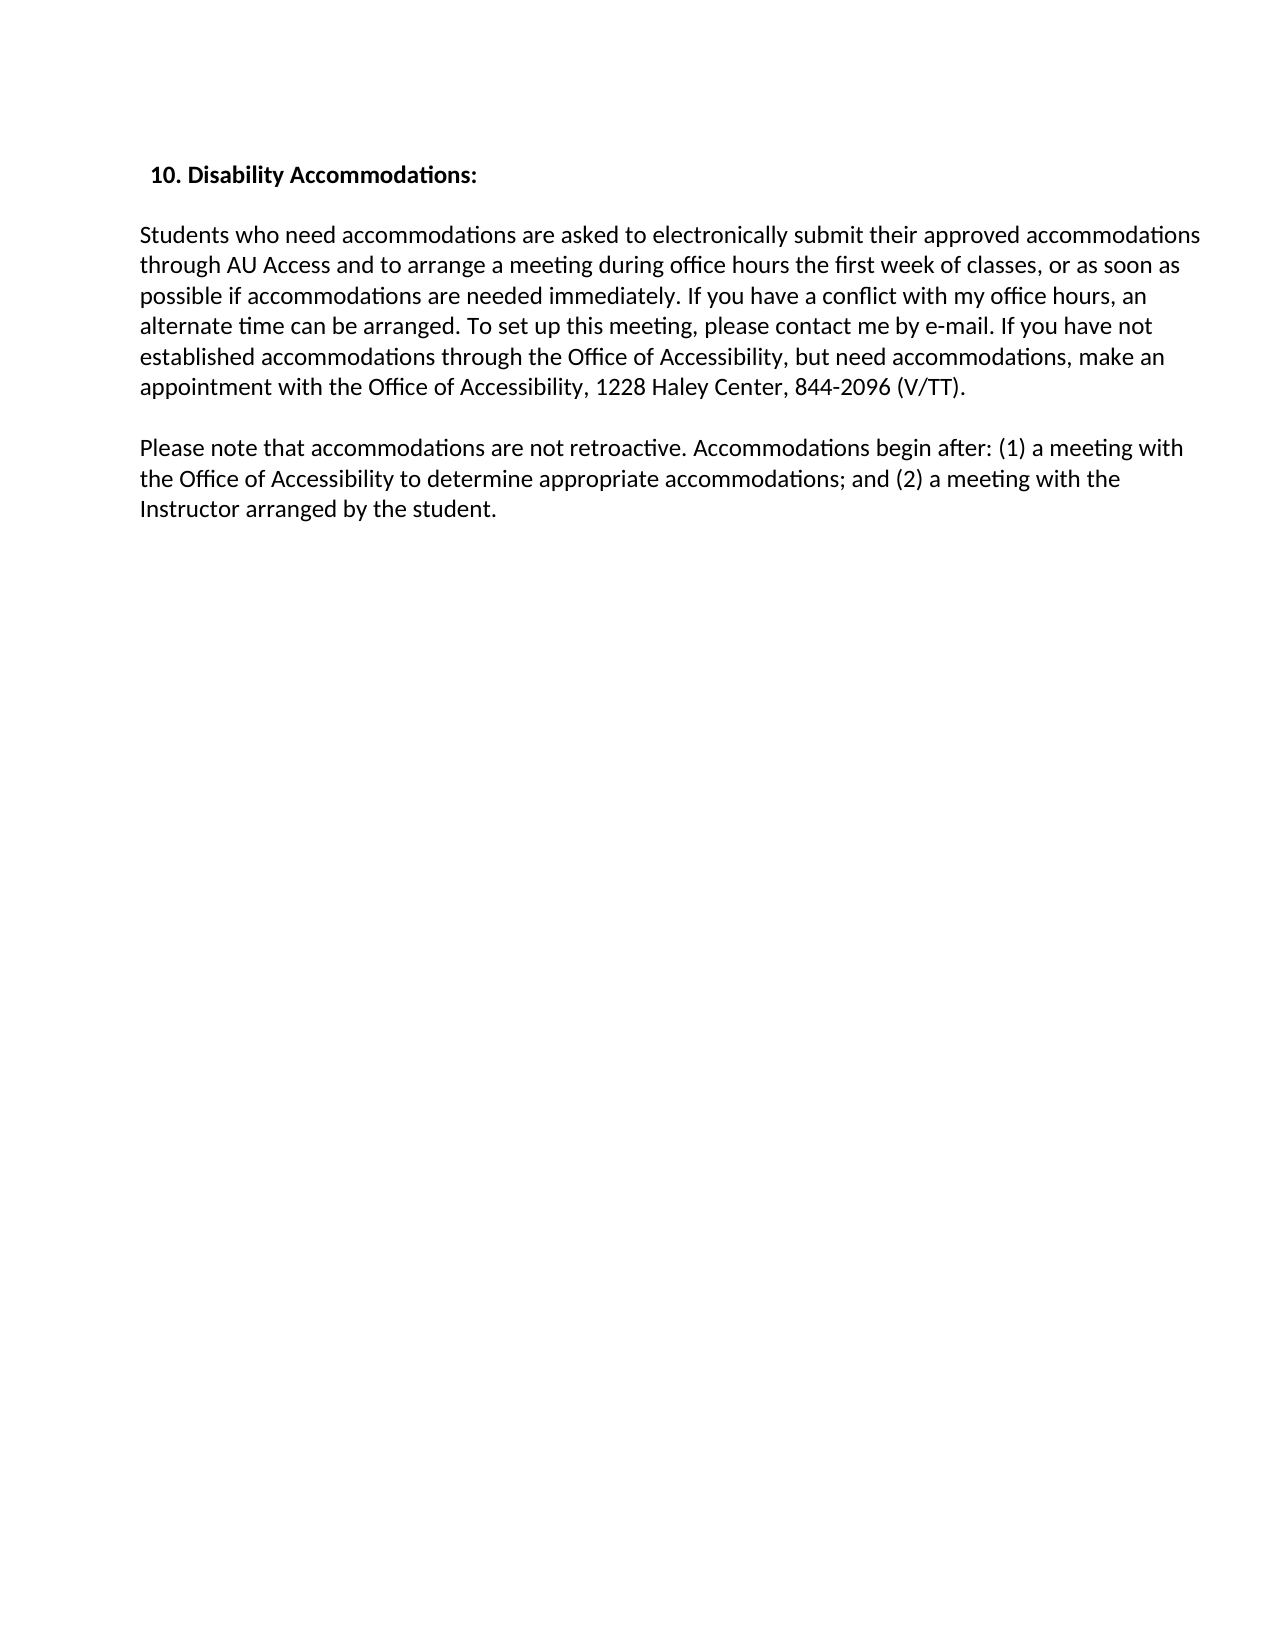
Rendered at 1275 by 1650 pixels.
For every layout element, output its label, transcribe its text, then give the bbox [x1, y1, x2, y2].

text Please note that accommodations are not retroactive. Accommodations begin after: (1) a meeting with the Office of Accessibility to determine appropriate accommodations; and (2) a meeting with the Instructor arranged by the student. [139, 432, 1210, 524]
text Students who need accommodations are asked to electronically submit their approved accommodations through AU Access and to arrange a meeting during office hours the first week of classes, or as soon as possible if accommodations are needed immediately. If you have a conflict with my office hours, an alternate time can be arranged. To set up this meeting, please contact me by e-mail. If you have not established accommodations through the Office of Accessibility, but need accommodations, make an appointment with the Office of Accessibility, 1228 Haley Center, 844-2096 (V/TT). [139, 219, 1210, 402]
subtitle 10. Disability Accommodations: [150, 159, 1210, 190]
